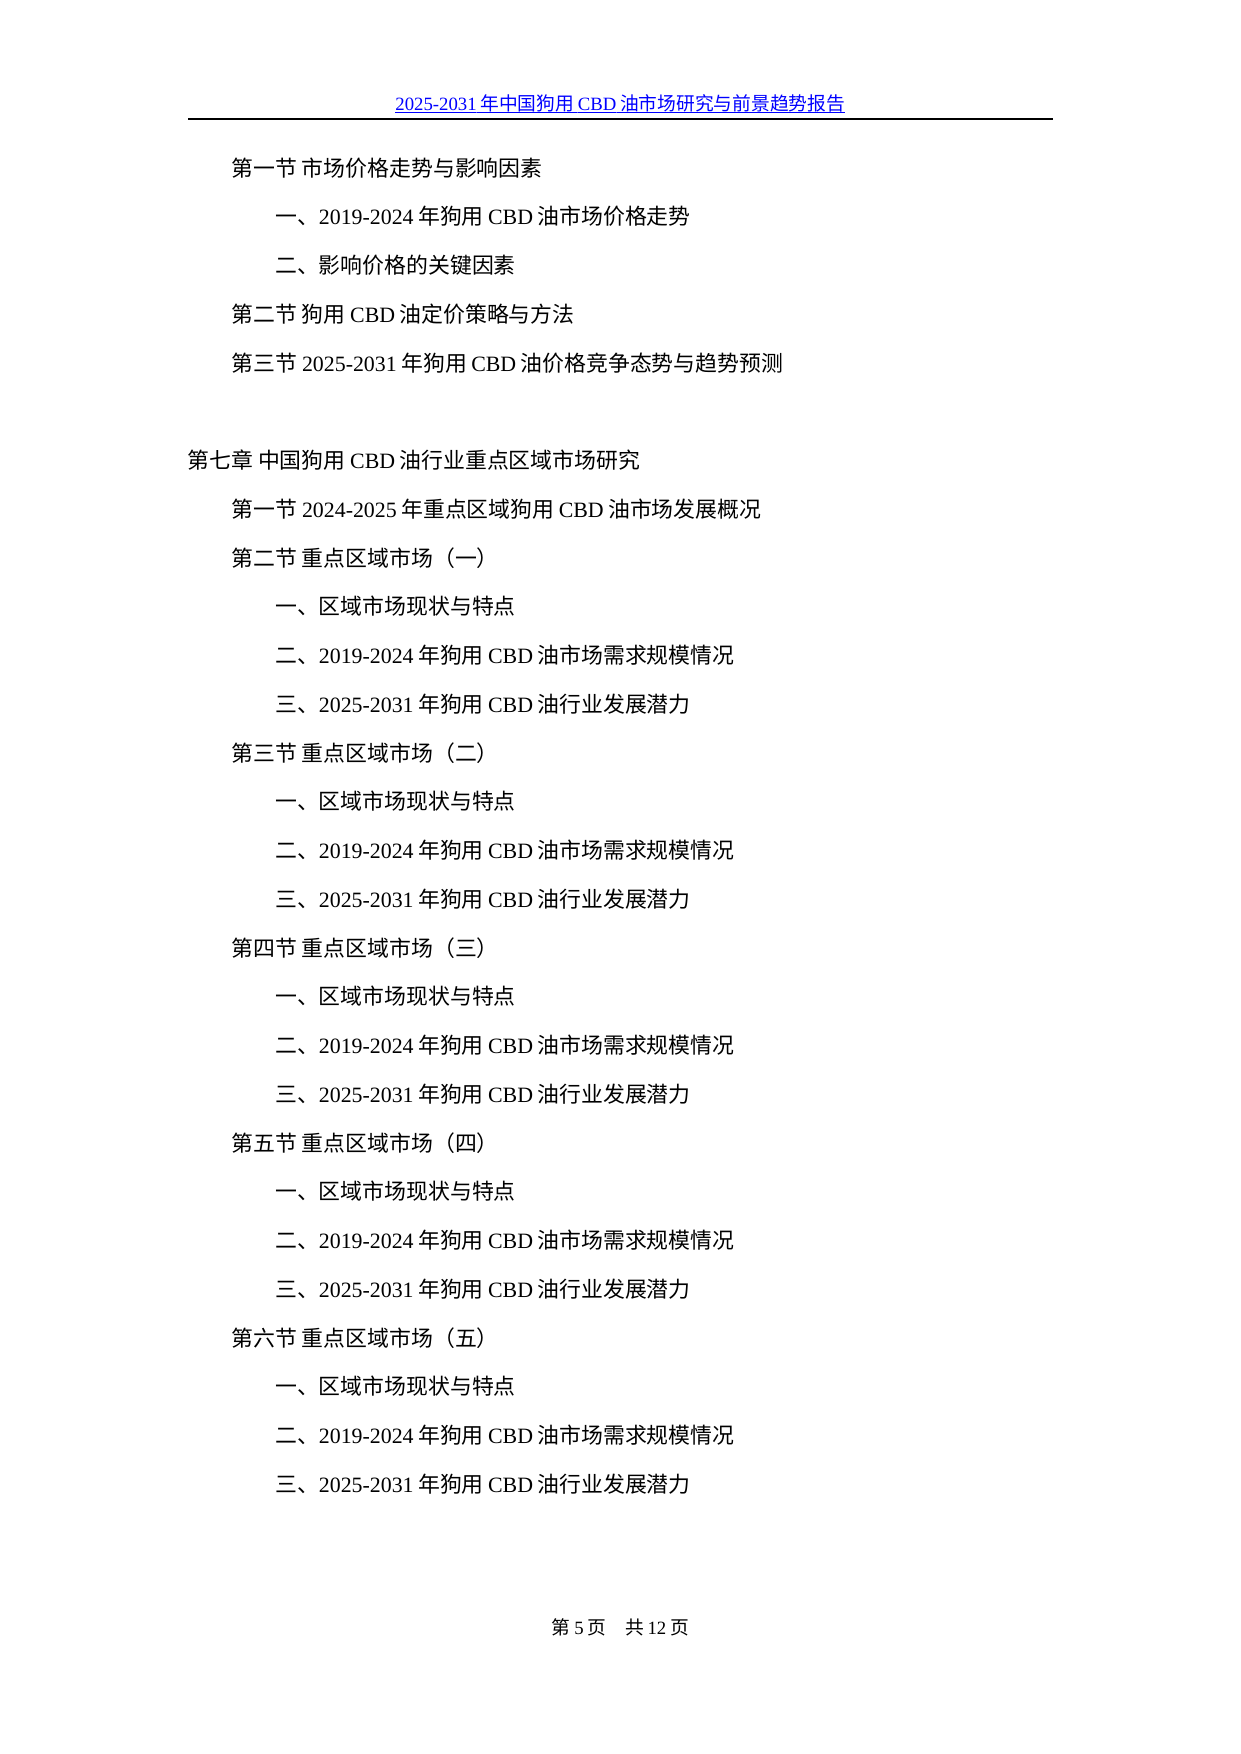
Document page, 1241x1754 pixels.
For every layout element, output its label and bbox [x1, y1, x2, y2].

text [187, 150, 1053, 1499]
